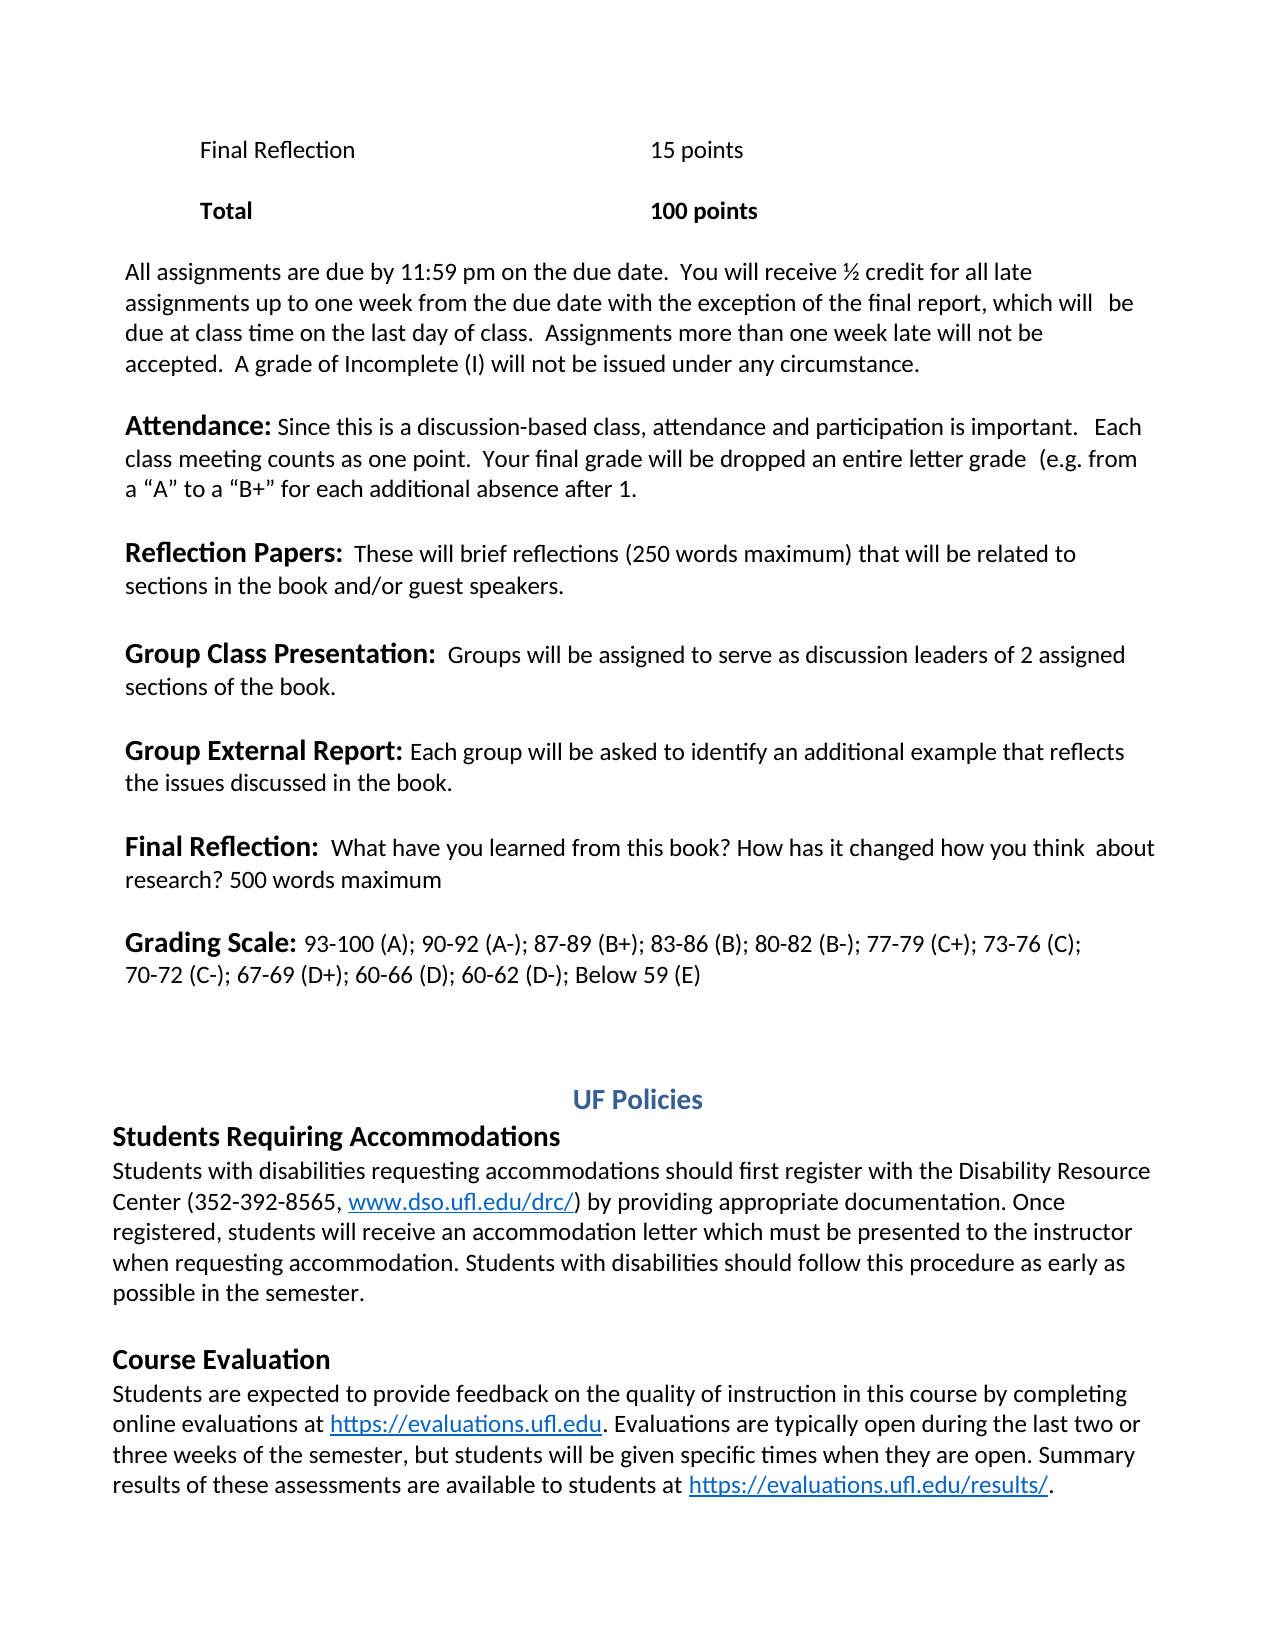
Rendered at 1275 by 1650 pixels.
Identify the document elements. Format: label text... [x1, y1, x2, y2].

text Students Requiring Accommodations [112, 1118, 1162, 1154]
text Attendance: Since this is a discussion-based class, attendance and participation is important. Each class meeting counts as one point. Your final grade will be dropped an entire letter grade (e.g. from a “A” to a “B+” for each additional absence after 1. [125, 407, 1151, 504]
text Final Reflection: What have you learned from this book? How has it changed how you think about research? 500 words maximum [125, 828, 1162, 894]
text Group External Report: Each group will be asked to identify an additional example that reflects the issues discussed in the book. [125, 732, 1162, 798]
subtitle UF Policies [113, 1081, 1162, 1117]
text Final Reflection 15 points [200, 134, 1162, 165]
text All assignments are due by 11:59 pm on the due date. You will receive ½ credit for all late assignments up to one week from the due date with the exception of the final report, which will be due at class time on the last day of class. Assignments more than one week late will not be accepted. A grade of Incomplete (I) will not be issued under any circumstance. [125, 256, 1151, 378]
text Group Class Presentation: Groups will be assigned to serve as discussion leaders of 2 assigned sections of the book. [125, 635, 1147, 701]
text Students are expected to provide feedback on the quality of instruction in this course by completing online evaluations at https://evaluations.ufl.edu. Evaluations are typically open during the last two or three weeks of the semester, but students will be given specific times when they are open. Summary results of these assessments are available to students at https://evaluations.ufl.edu/results/. [112, 1378, 1162, 1500]
text Total 100 points [200, 195, 1162, 226]
text Course Evaluation [112, 1341, 1162, 1376]
text Students with disabilities requesting accommodations should first register with the Disability Resource Center (352-392-8565, www.dso.ufl.edu/drc/) by providing appropriate documentation. Once registered, students will receive an accommodation letter which must be presented to the instructor when requesting accommodation. Students with disabilities should follow this procedure as early as possible in the semester. [112, 1155, 1162, 1308]
text Grading Scale: 93-100 (A); 90-92 (A-); 87-89 (B+); 83-86 (B); 80-82 (B-); 77-79 (C+); 73-76 (C); [125, 924, 1162, 959]
text Reflection Papers: These will brief reflections (250 words maximum) that will be related to sections in the book and/or guest speakers. [125, 534, 1151, 601]
text 70-72 (C-); 67-69 (D+); 60-66 (D); 60-62 (D-); Below 59 (E) [125, 959, 1162, 990]
